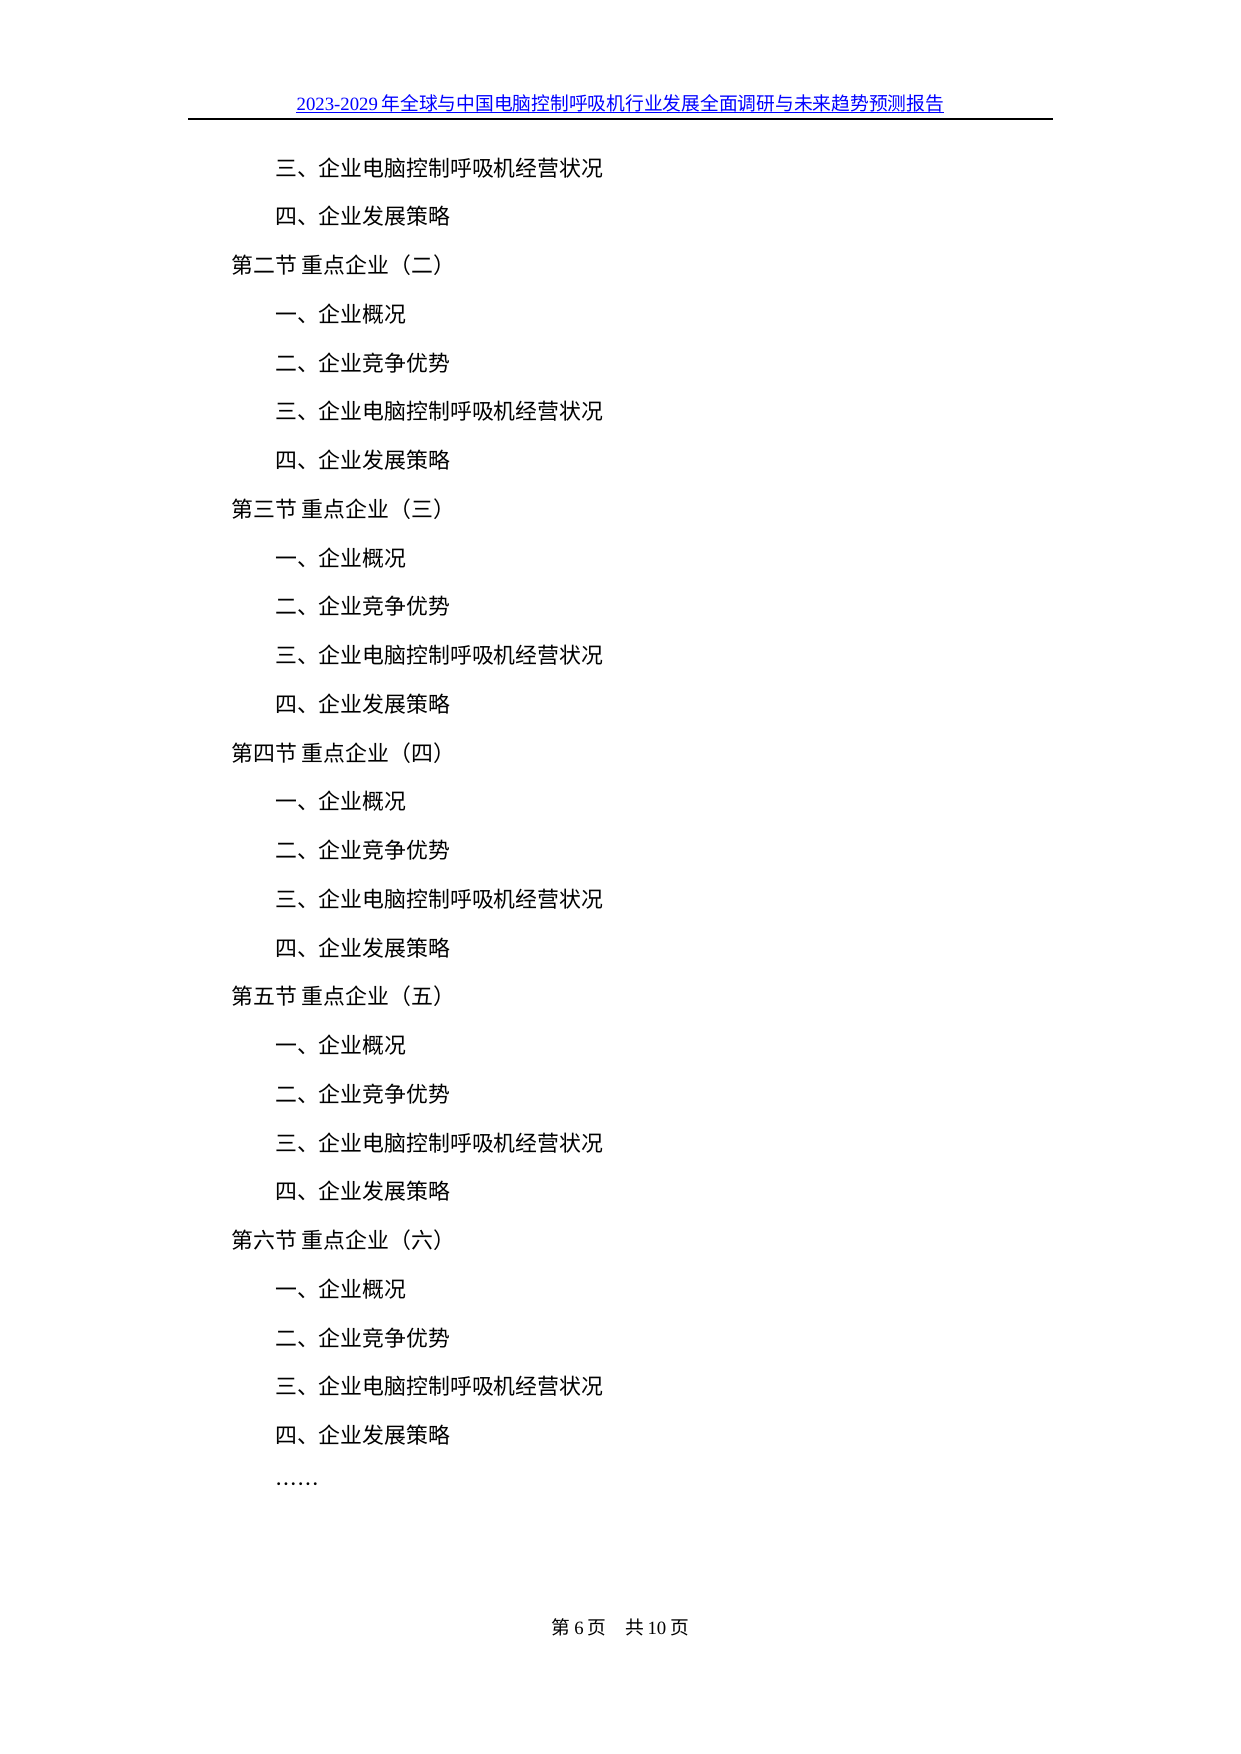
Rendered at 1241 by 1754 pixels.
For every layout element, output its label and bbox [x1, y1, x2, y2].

text [187, 150, 1053, 1499]
